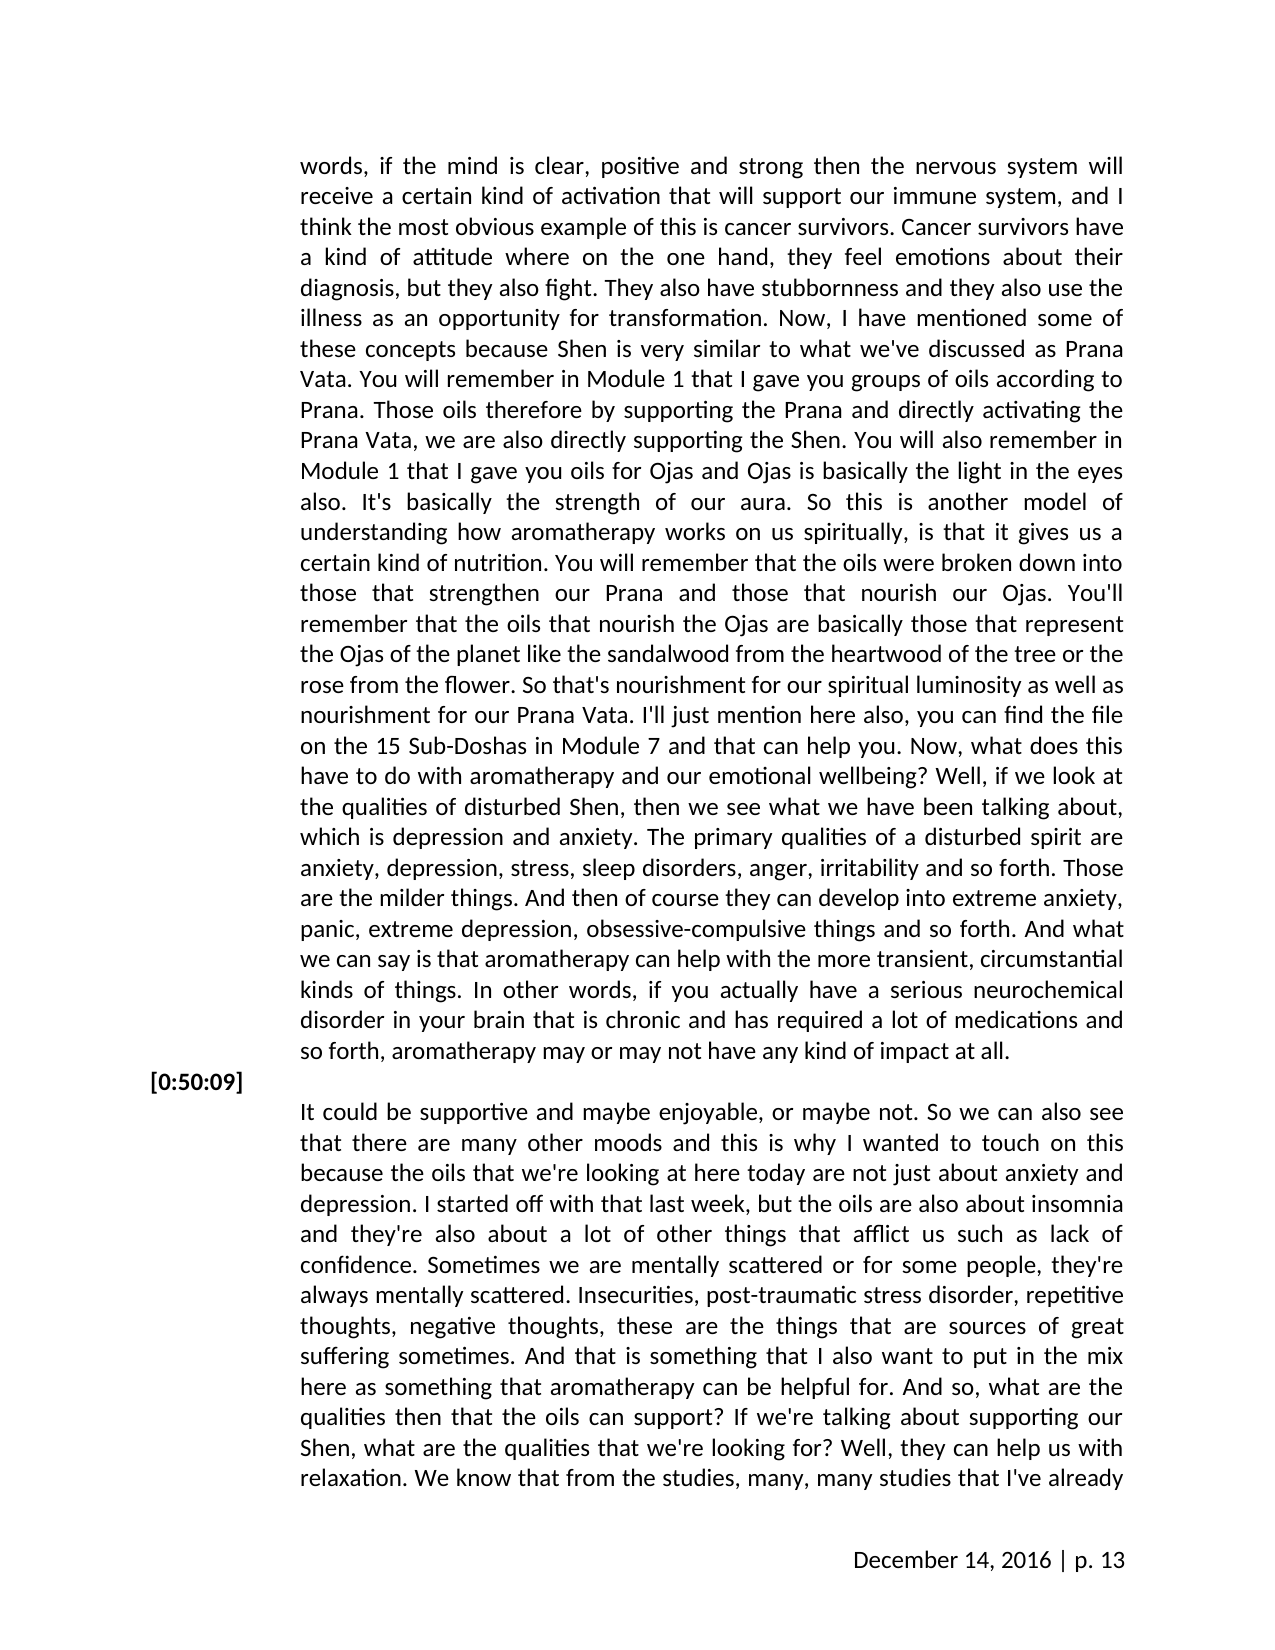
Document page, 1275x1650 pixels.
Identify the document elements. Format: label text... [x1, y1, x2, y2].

text [0:50:09] [150, 1066, 1125, 1096]
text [150, 150, 1125, 1066]
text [150, 1096, 1125, 1493]
